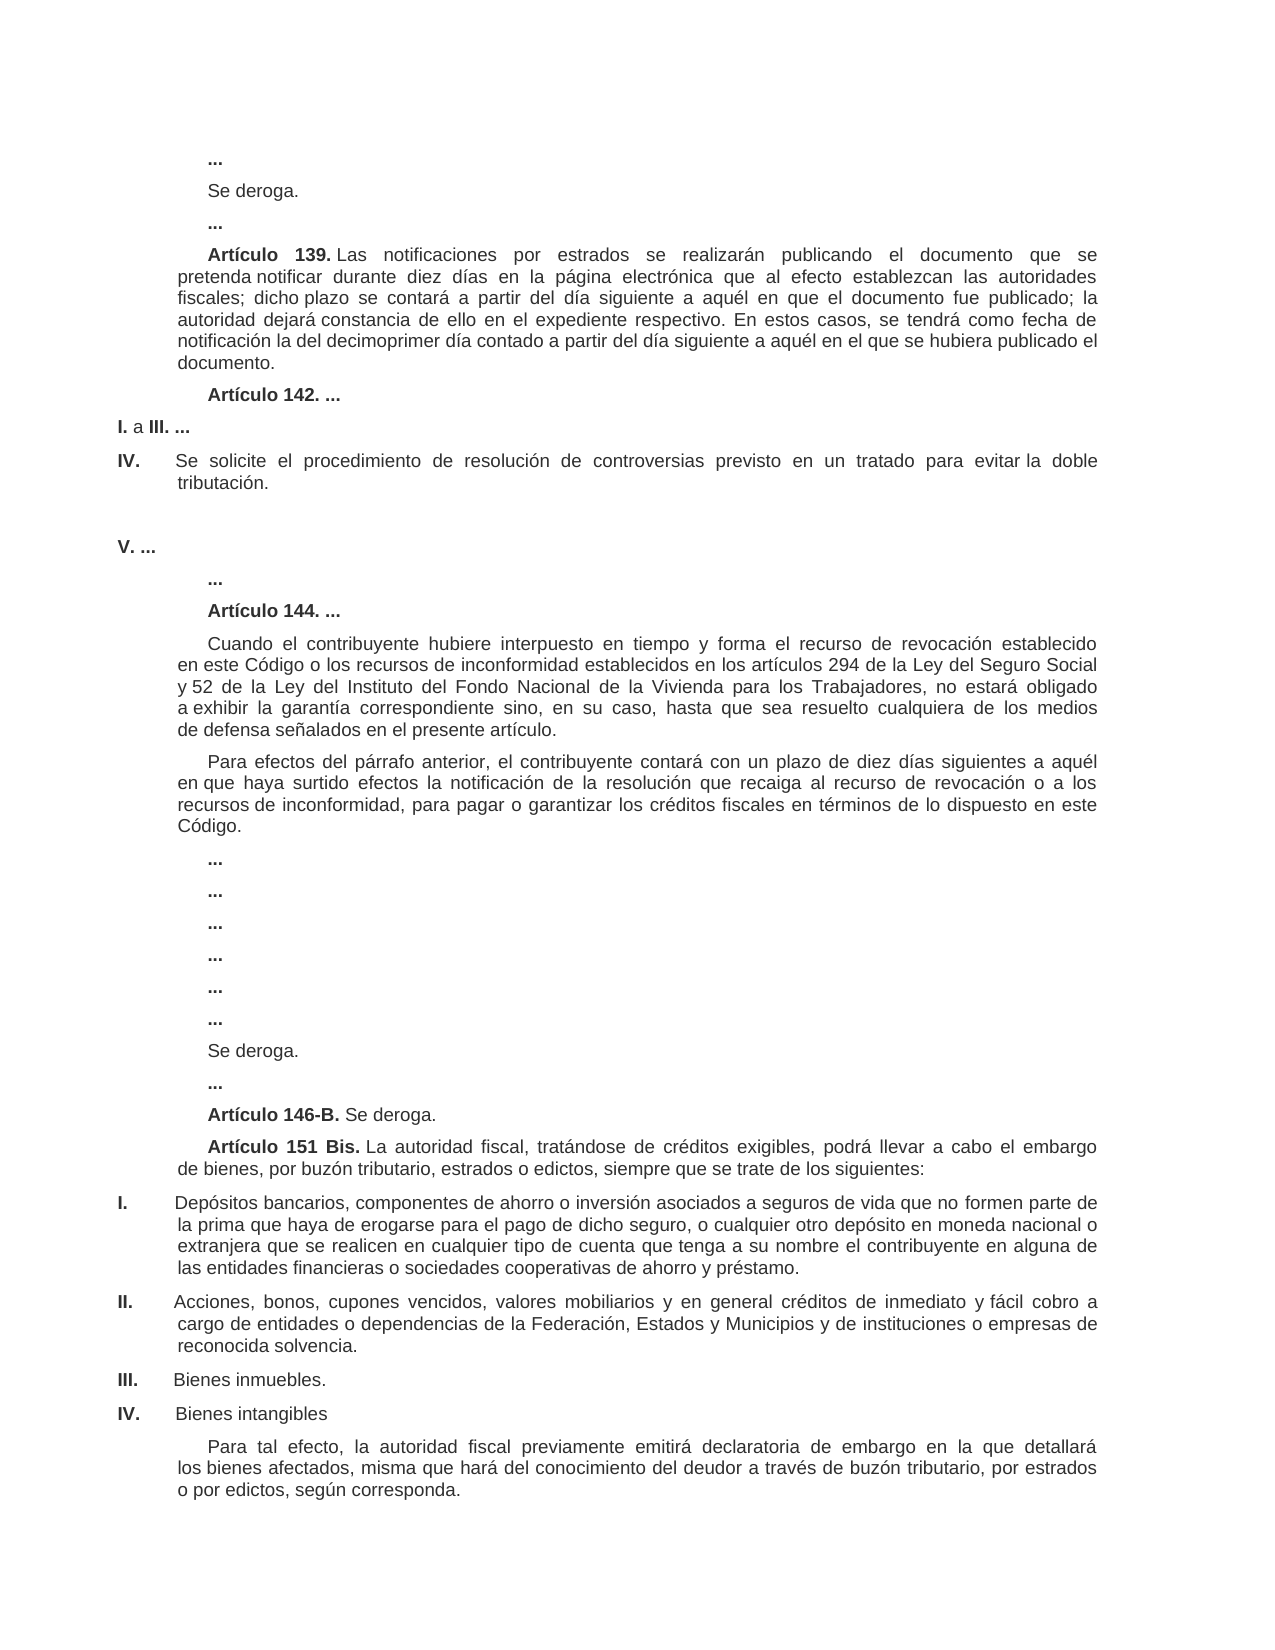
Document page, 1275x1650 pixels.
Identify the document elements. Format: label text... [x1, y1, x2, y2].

text ... [177, 879, 1098, 901]
text Para efectos del párrafo anterior, el contribuyente contará con un plazo de diez días siguientes a aquél en que haya surtido efectos la notificación de la resolución que recaiga al recurso de revocación o a los recursos de inconformidad, para pagar o garantizar los créditos fiscales en términos de lo dispuesto en este Código. [177, 751, 1098, 837]
text ... [177, 1008, 1098, 1029]
text Artículo 142. ... [177, 384, 1098, 405]
text III. Bienes inmuebles. [117, 1367, 1098, 1391]
text I. a III. ... [117, 416, 1098, 437]
text Se deroga. [177, 1040, 1098, 1061]
text Artículo 139. Las notificaciones por estrados se realizarán publicando el documento que se pretenda notificar durante diez días en la página electrónica que al efecto establezcan las autoridades fiscales; dicho plazo se contará a partir del día siguiente a aquél en que el documento fue publicado; la autoridad dejará constancia de ello en el expediente respectivo. En estos casos, se tendrá como fecha de notificación la del decimoprimer día contado a partir del día siguiente a aquél en el que se hubiera publicado el documento. [177, 244, 1098, 373]
text IV. Se solicite el procedimiento de resolución de controversias previsto en un tratado para evitar la doble tributación. [117, 448, 1098, 493]
text ... [177, 568, 1098, 590]
text ... [177, 912, 1098, 933]
text II. Acciones, bonos, cupones vencidos, valores mobiliarios y en general créditos de inmediato y fácil cobro a cargo de entidades o dependencias de la Federación, Estados y Municipios y de instituciones o empresas de reconocida solvencia. [117, 1289, 1098, 1356]
text ... [177, 148, 1098, 169]
text Para tal efecto, la autoridad fiscal previamente emitirá declaratoria de embargo en la que detallará los bienes afectados, misma que hará del conocimiento del deudor a través de buzón tributario, por estrados o por edictos, según corresponda. [177, 1436, 1098, 1500]
text Artículo 151 Bis. La autoridad fiscal, tratándose de créditos exigibles, podrá llevar a cabo el embargo de bienes, por buzón tributario, estrados o edictos, siempre que se trate de los siguientes: [177, 1136, 1098, 1179]
text Se deroga. [177, 180, 1098, 201]
text ... [177, 976, 1098, 997]
text V. ... [117, 536, 1098, 558]
text IV. Bienes intangibles [117, 1401, 1098, 1425]
text ... [177, 847, 1098, 869]
text Artículo 144. ... [177, 600, 1098, 622]
text ... [177, 212, 1098, 233]
text Artículo 146-B. Se deroga. [177, 1104, 1098, 1126]
text Cuando el contribuyente hubiere interpuesto en tiempo y forma el recurso de revocación establecido en este Código o los recursos de inconformidad establecidos en los artículos 294 de la Ley del Seguro Social y 52 de la Ley del Instituto del Fondo Nacional de la Vivienda para los Trabajadores, no estará obligado a exhibir la garantía correspondiente sino, en su caso, hasta que sea resuelto cualquiera de los medios de defensa señalados en el presente artículo. [177, 632, 1098, 740]
text ... [177, 1072, 1098, 1093]
text I. Depósitos bancarios, componentes de ahorro o inversión asociados a seguros de vida que no formen parte de la prima que haya de erogarse para el pago de dicho seguro, o cualquier otro depósito en moneda nacional o extranjera que se realicen en cualquier tipo de cuenta que tenga a su nombre el contribuyente en alguna de las entidades financieras o sociedades cooperativas de ahorro y préstamo. [117, 1190, 1098, 1278]
text ... [177, 944, 1098, 965]
